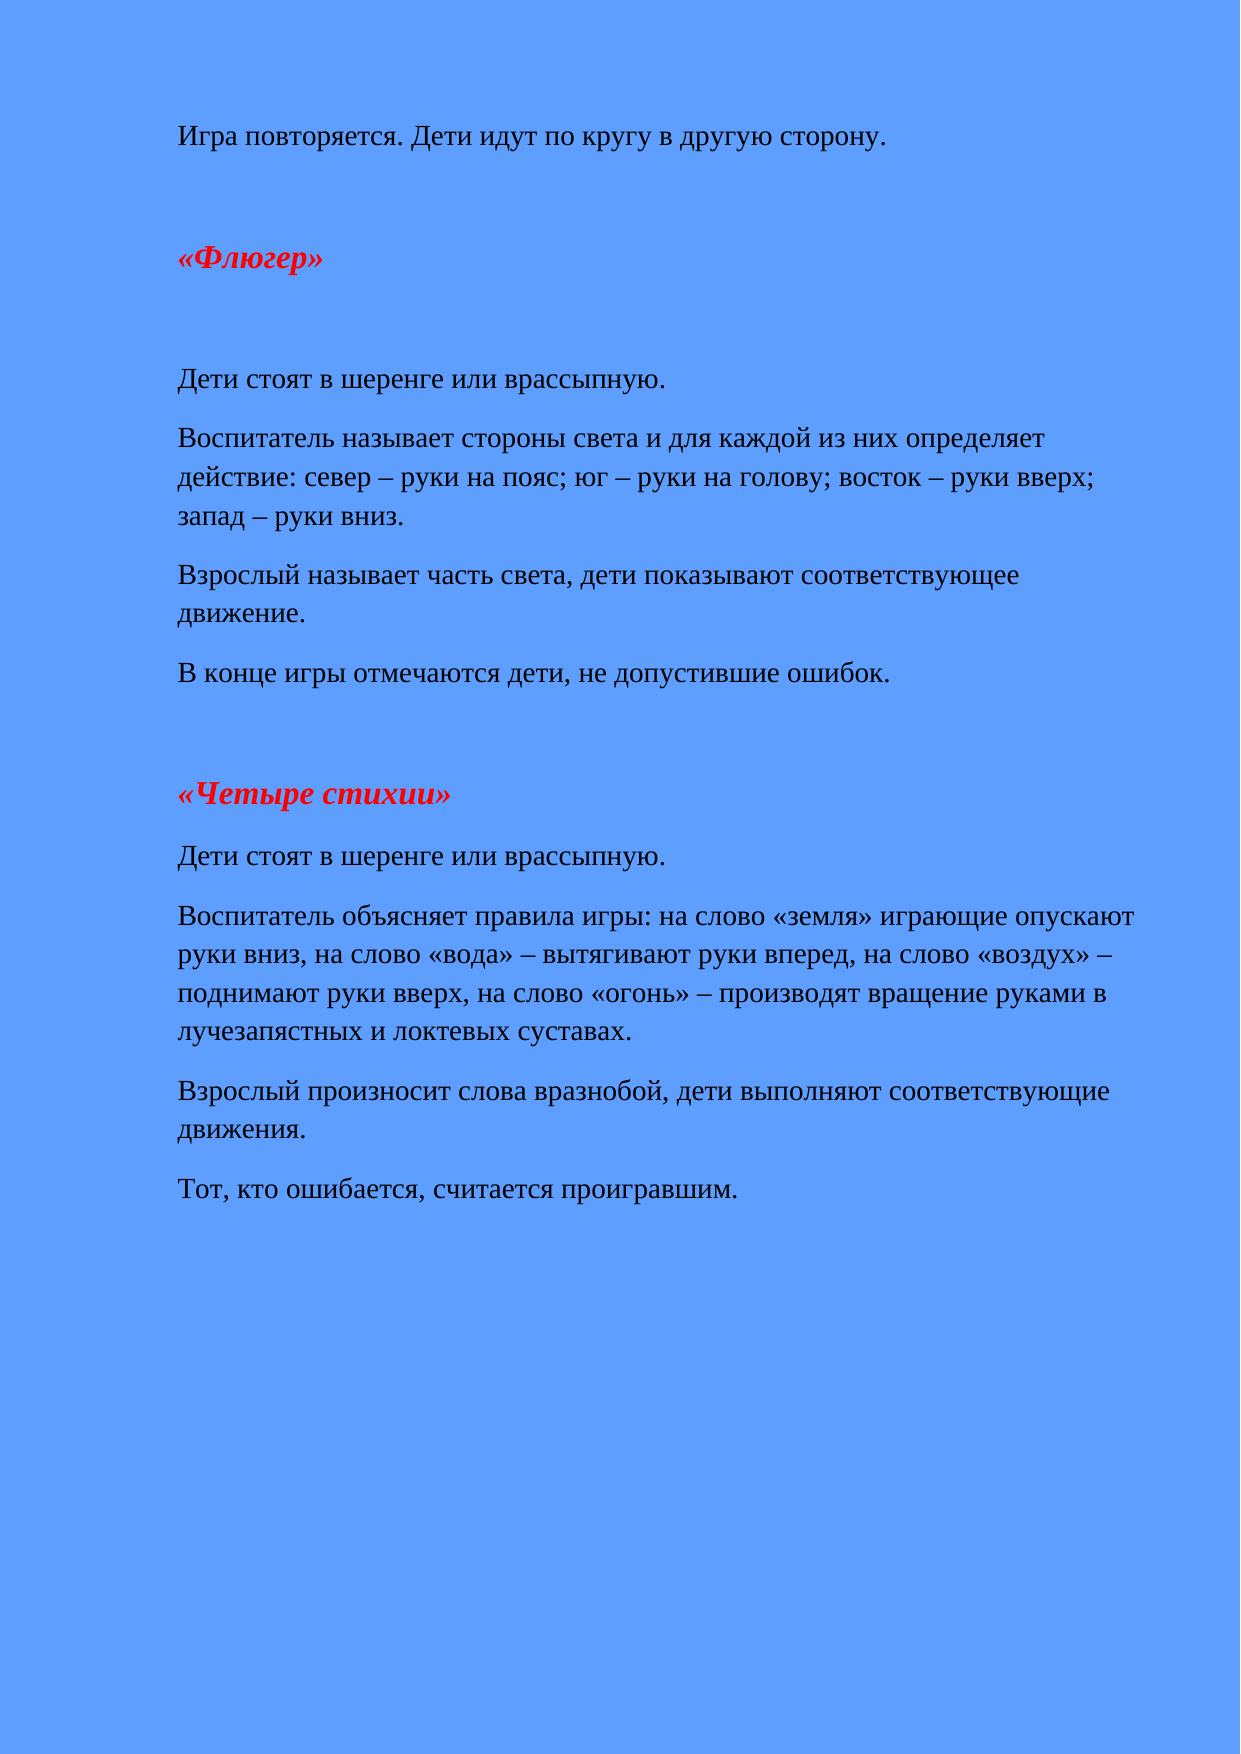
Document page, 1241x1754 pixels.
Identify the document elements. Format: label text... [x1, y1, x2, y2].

text Тот, кто ошибается, считается проигравшим. [177, 1171, 1152, 1204]
text В конце игры отмечаются дети, не допустившие ошибок. [177, 655, 1152, 688]
text Взрослый произносит слова вразнобой, дети выполняют соответствующие движения. [177, 1073, 1152, 1145]
text «Четыре стихии» [177, 774, 1152, 812]
text Воспитатель объясняет правила игры: на слово «земля» играющие опускают руки вниз, на слово «вода» – вытягивают руки вперед, на слово «воздух» – поднимают руки вверх, на слово «огонь» – производят вращение руками в лучезапястных и локтевых суставах. [177, 898, 1152, 1047]
text Дети стоят в шеренге или врассыпную. [177, 838, 1152, 872]
text Воспитатель называет стороны света и для каждой из них определяет действие: север – руки на пояс; юг – руки на голову; восток – руки вверх; запад – руки вниз. [177, 421, 1152, 531]
text Игра повторяется. Дети идут по кругу в другую сторону. [177, 118, 1152, 152]
text «Флюгер» [177, 237, 1152, 275]
text Дети стоят в шеренге или врассыпную. [177, 361, 1152, 395]
text Взрослый называет часть света, дети показывают соответствующее движение. [177, 557, 1152, 629]
